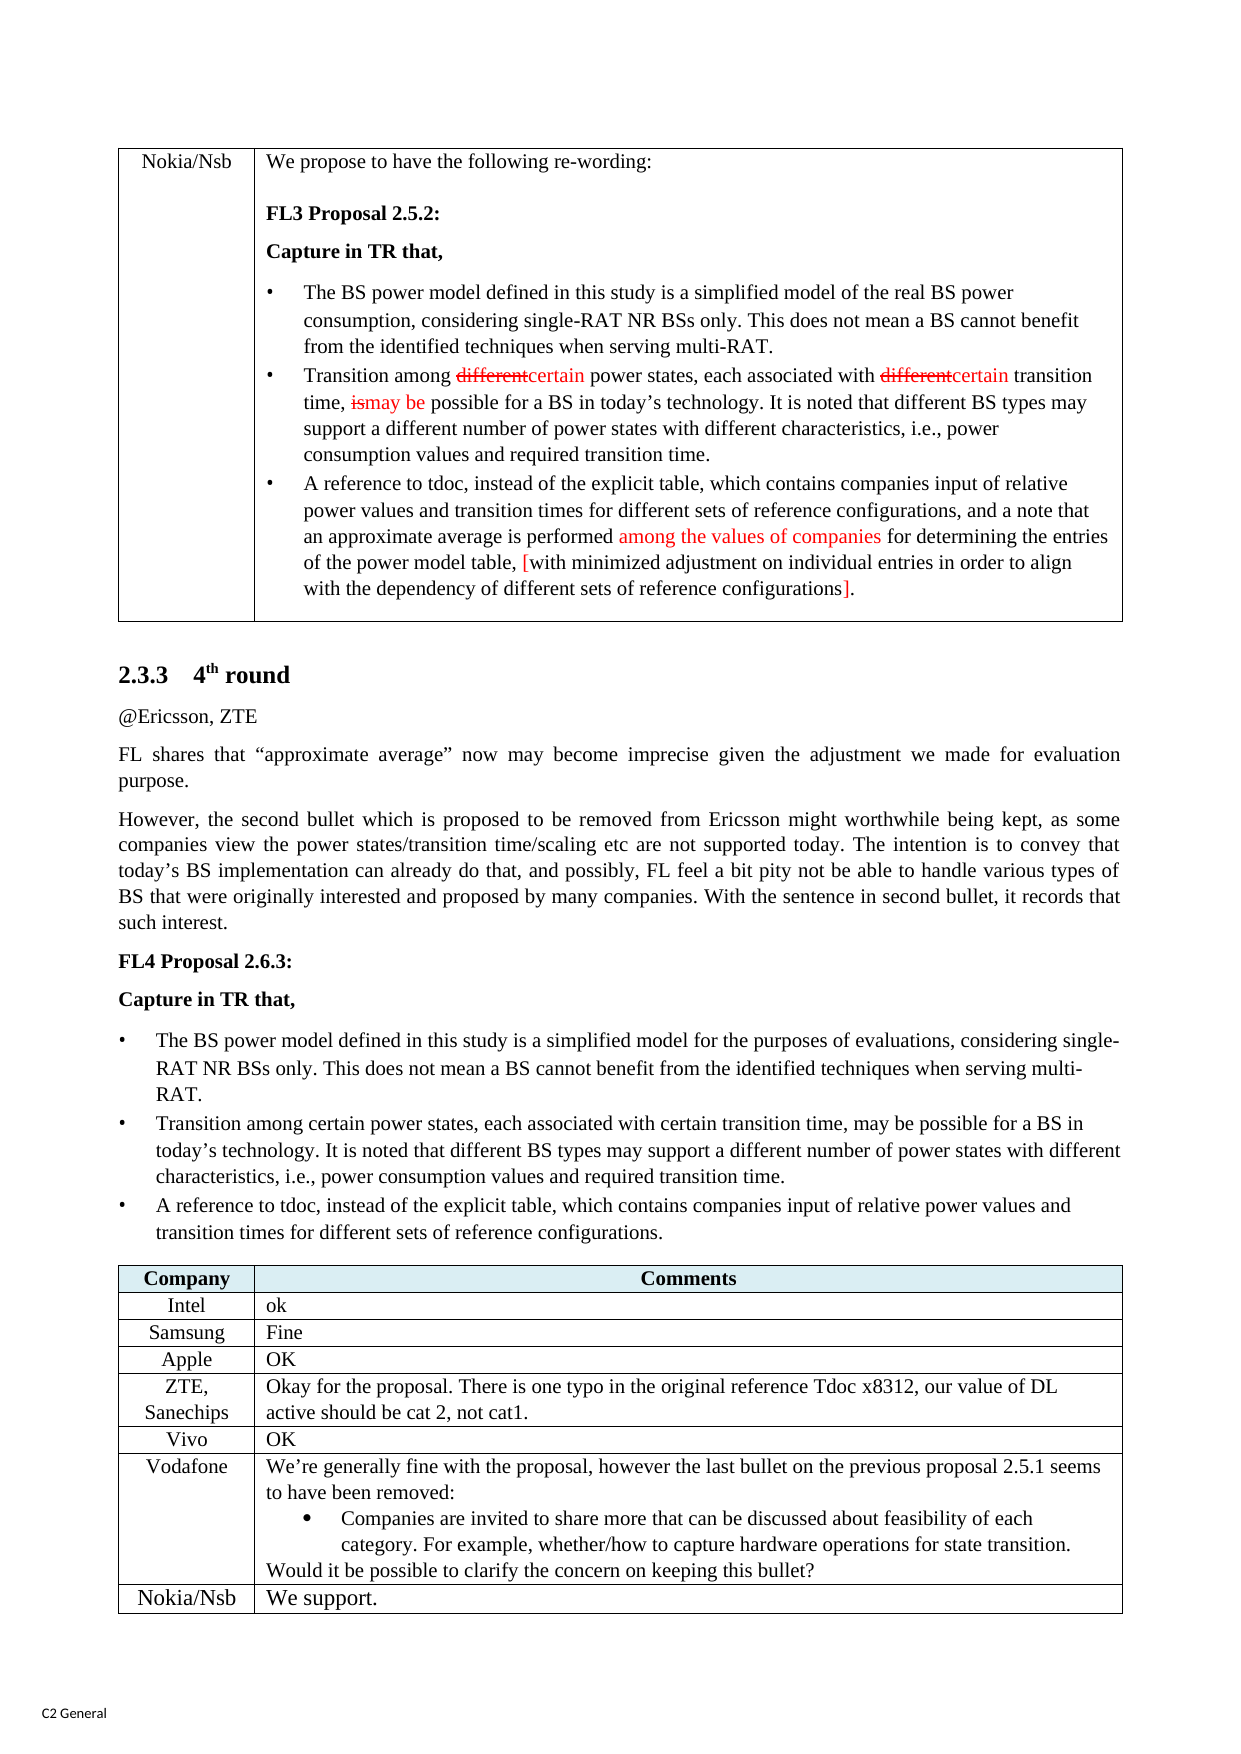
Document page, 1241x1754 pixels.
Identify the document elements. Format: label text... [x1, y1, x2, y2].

table_header Comments [255, 1266, 1122, 1292]
text However, the second bullet which is proposed to be removed from Ericsson might worthwhile being kept, as some companies view the power states/transition time/scaling etc are not supported today. The intention is to convey that today’s BS implementation can already do that, and possibly, FL feel a bit pity not be able to handle various types of BS that were originally interested and proposed by many companies. With the sentence in second bullet, it records that such interest. [118, 806, 1122, 934]
table_header Company [119, 1266, 254, 1292]
table_cell Samsung [119, 1320, 254, 1346]
list Transition among certain power states, each associated with certain transition time, may be possible for a BS in today’s technology. It is noted that different BS types may support a different number of power states with different characteristics, i.e., power consumption values and required transition time. [118, 1108, 1122, 1188]
text Capture in TR that, [118, 987, 1122, 1011]
table_cell We’re generally fine with the proposal, however the last bullet on the previous proposal 2.5.1 seems to have been removed: Companies are invited to share more that can be discussed about feasibility of each category. For example, whether/how to capture hardware operations for state transition. Would it be possible to clarify the concern on keeping this bullet? [255, 1454, 1122, 1583]
table_cell Fine [255, 1320, 1122, 1346]
text FL shares that “approximate average” now may become imprecise given the adjustment we made for evaluation purpose. [118, 742, 1122, 792]
table_cell OK [255, 1427, 1122, 1453]
table_cell OK [255, 1347, 1122, 1373]
list A reference to tdoc, instead of the explicit table, which contains companies input of relative power values and transition times for different sets of reference configurations. [118, 1190, 1122, 1244]
table_cell Apple [119, 1347, 254, 1373]
table_cell Intel [119, 1293, 254, 1319]
table_cell Nokia/Nsb [119, 149, 254, 621]
text @Ericsson, ZTE [118, 704, 1122, 728]
text FL4 Proposal 2.6.3: [118, 949, 1122, 973]
subtitle 4th round [118, 660, 1122, 689]
table_cell ok [255, 1293, 1122, 1319]
table_cell Vivo [119, 1427, 254, 1453]
table_cell We propose to have the following re-wording: FL3 Proposal 2.5.2: Capture in TR that, The BS power model defined in this study is a simplified model of the real BS power consumption, considering single-RAT NR BSs only. This does not mean a BS cannot benefit from the identified techniques when serving multi-RAT. Transition among differentcertain power states, each associated with differentcertain transition time, ismay be possible for a BS in today’s technology. It is noted that different BS types may support a different number of power states with different characteristics, i.e., power consumption values and required transition time. A reference to tdoc, instead of the explicit table, which contains companies input of relative power values and transition times for different sets of reference configurations, and a note that an approximate average is performed among the values of companies for determining the entries of the power model table, [with minimized adjustment on individual entries in order to align with the dependency of different sets of reference configurations]. [255, 149, 1122, 621]
list The BS power model defined in this study is a simplified model for the purposes of evaluations, considering single-RAT NR BSs only. This does not mean a BS cannot benefit from the identified techniques when serving multi-RAT. [118, 1026, 1122, 1106]
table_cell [255, 1585, 1122, 1613]
table_cell Vodafone [119, 1454, 254, 1583]
table_cell Okay for the proposal. There is one typo in the original reference Tdoc x8312, our value of DL active should be cat 2, not cat1. [255, 1374, 1122, 1426]
table_cell ZTE, Sanechips [119, 1374, 254, 1426]
table_cell Nokia/Nsb [119, 1585, 254, 1613]
